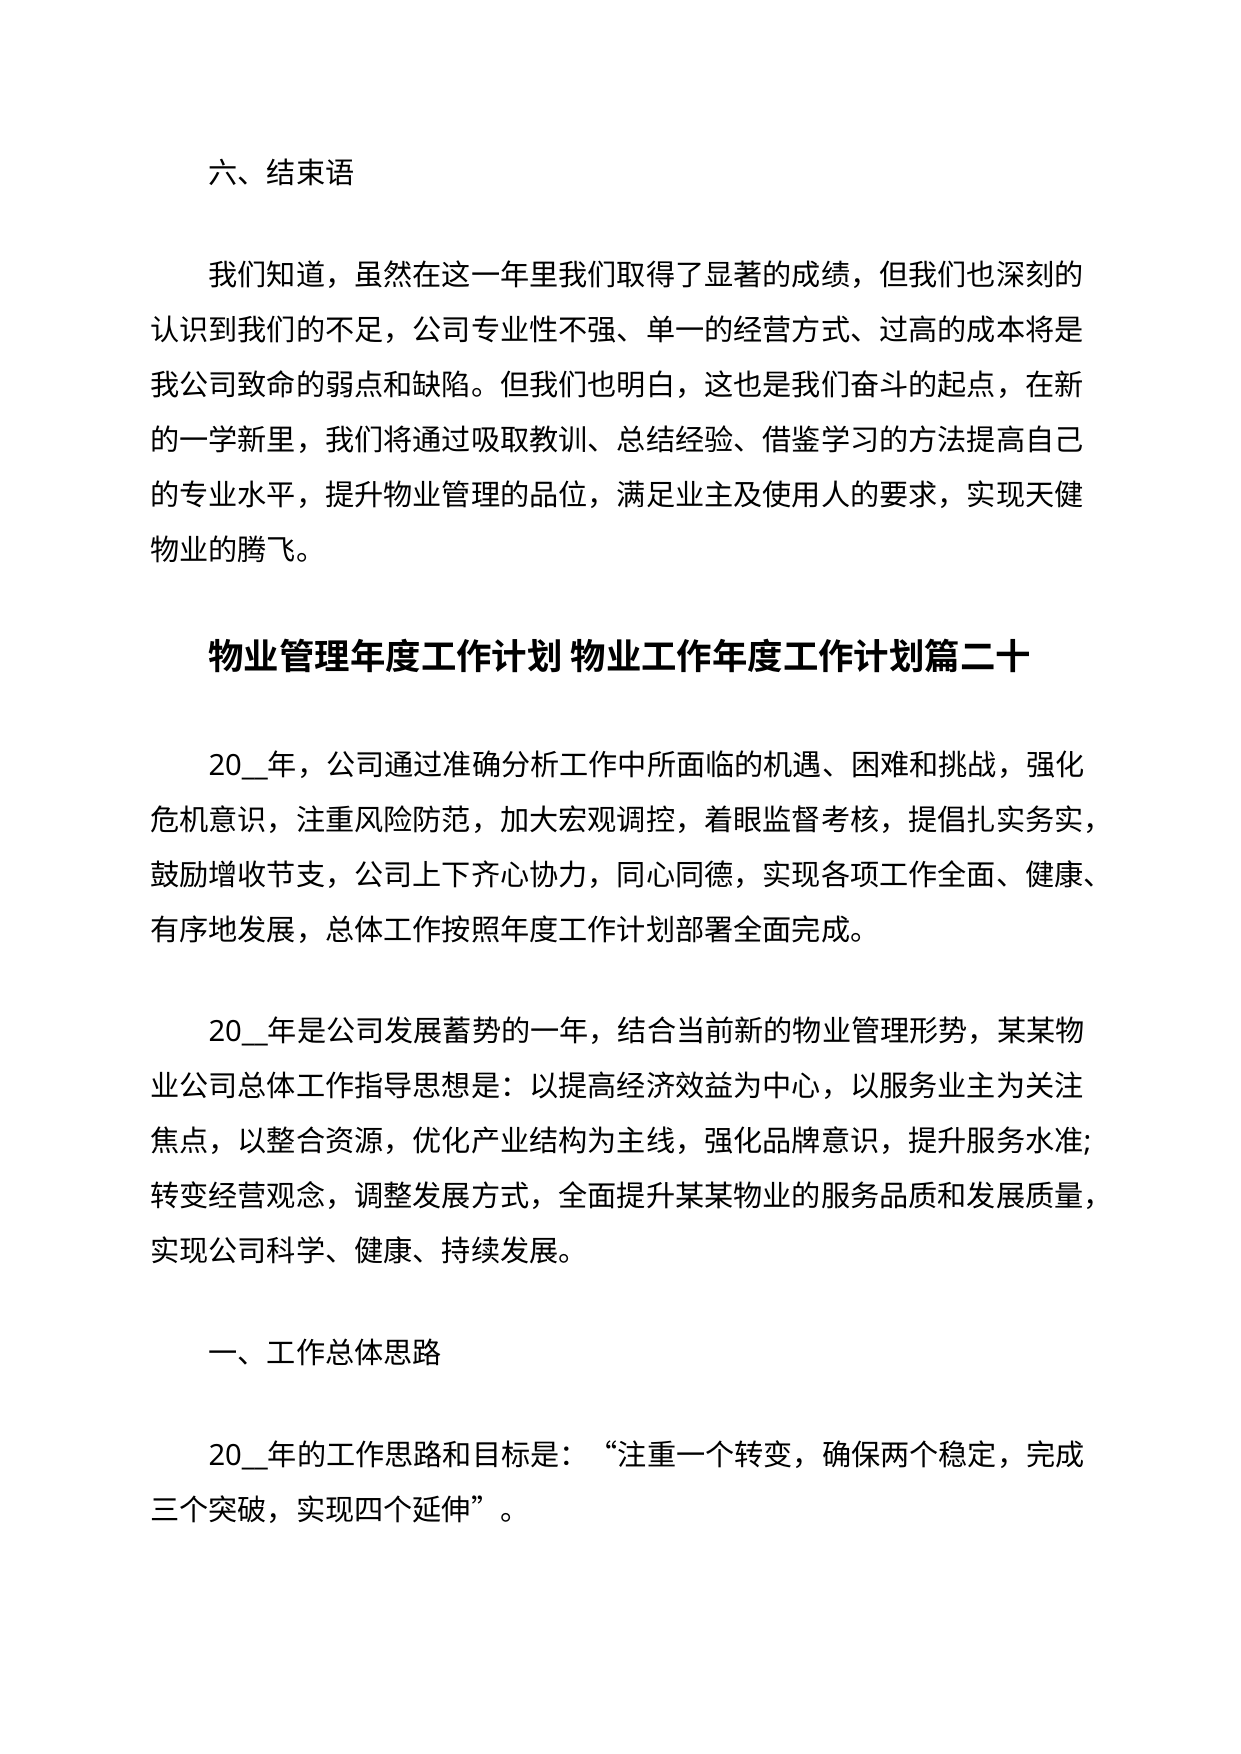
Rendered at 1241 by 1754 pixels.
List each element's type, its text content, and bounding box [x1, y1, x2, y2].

text 一、工作总体思路 [150, 1329, 1090, 1372]
text 20__年，公司通过准确分析工作中所面临的机遇、困难和挑战，强化危机意识，注重风险防范，加大宏观调控，着眼监督考核，提倡扎实务实，鼓励增收节支，公司上下齐心协力，同心同德，实现各项工作全面、健康、有序地发展，总体工作按照年度工作计划部署全面完成。 [150, 741, 1090, 948]
text 六、结束语 [150, 150, 1090, 192]
text 物业管理年度工作计划 物业工作年度工作计划篇二十 [150, 628, 1090, 679]
text 我们知道，虽然在这一年里我们取得了显著的成绩，但我们也深刻的认识到我们的不足，公司专业性不强、单一的经营方式、过高的成本将是我公司致命的弱点和缺陷。但我们也明白，这也是我们奋斗的起点，在新的一学新里，我们将通过吸取教训、总结经验、借鉴学习的方法提高自己的专业水平，提升物业管理的品位，满足业主及使用人的要求，实现天健物业的腾飞。 [150, 252, 1090, 568]
text 20__年的工作思路和目标是：“注重一个转变，确保两个稳定，完成三个突破，实现四个延伸”。 [150, 1431, 1090, 1529]
text 20__年是公司发展蓄势的一年，结合当前新的物业管理形势，某某物业公司总体工作指导思想是：以提高经济效益为中心，以服务业主为关注焦点，以整合资源，优化产业结构为主线，强化品牌意识，提升服务水准;转变经营观念，调整发展方式，全面提升某某物业的服务品质和发展质量，实现公司科学、健康、持续发展。 [150, 1008, 1090, 1270]
